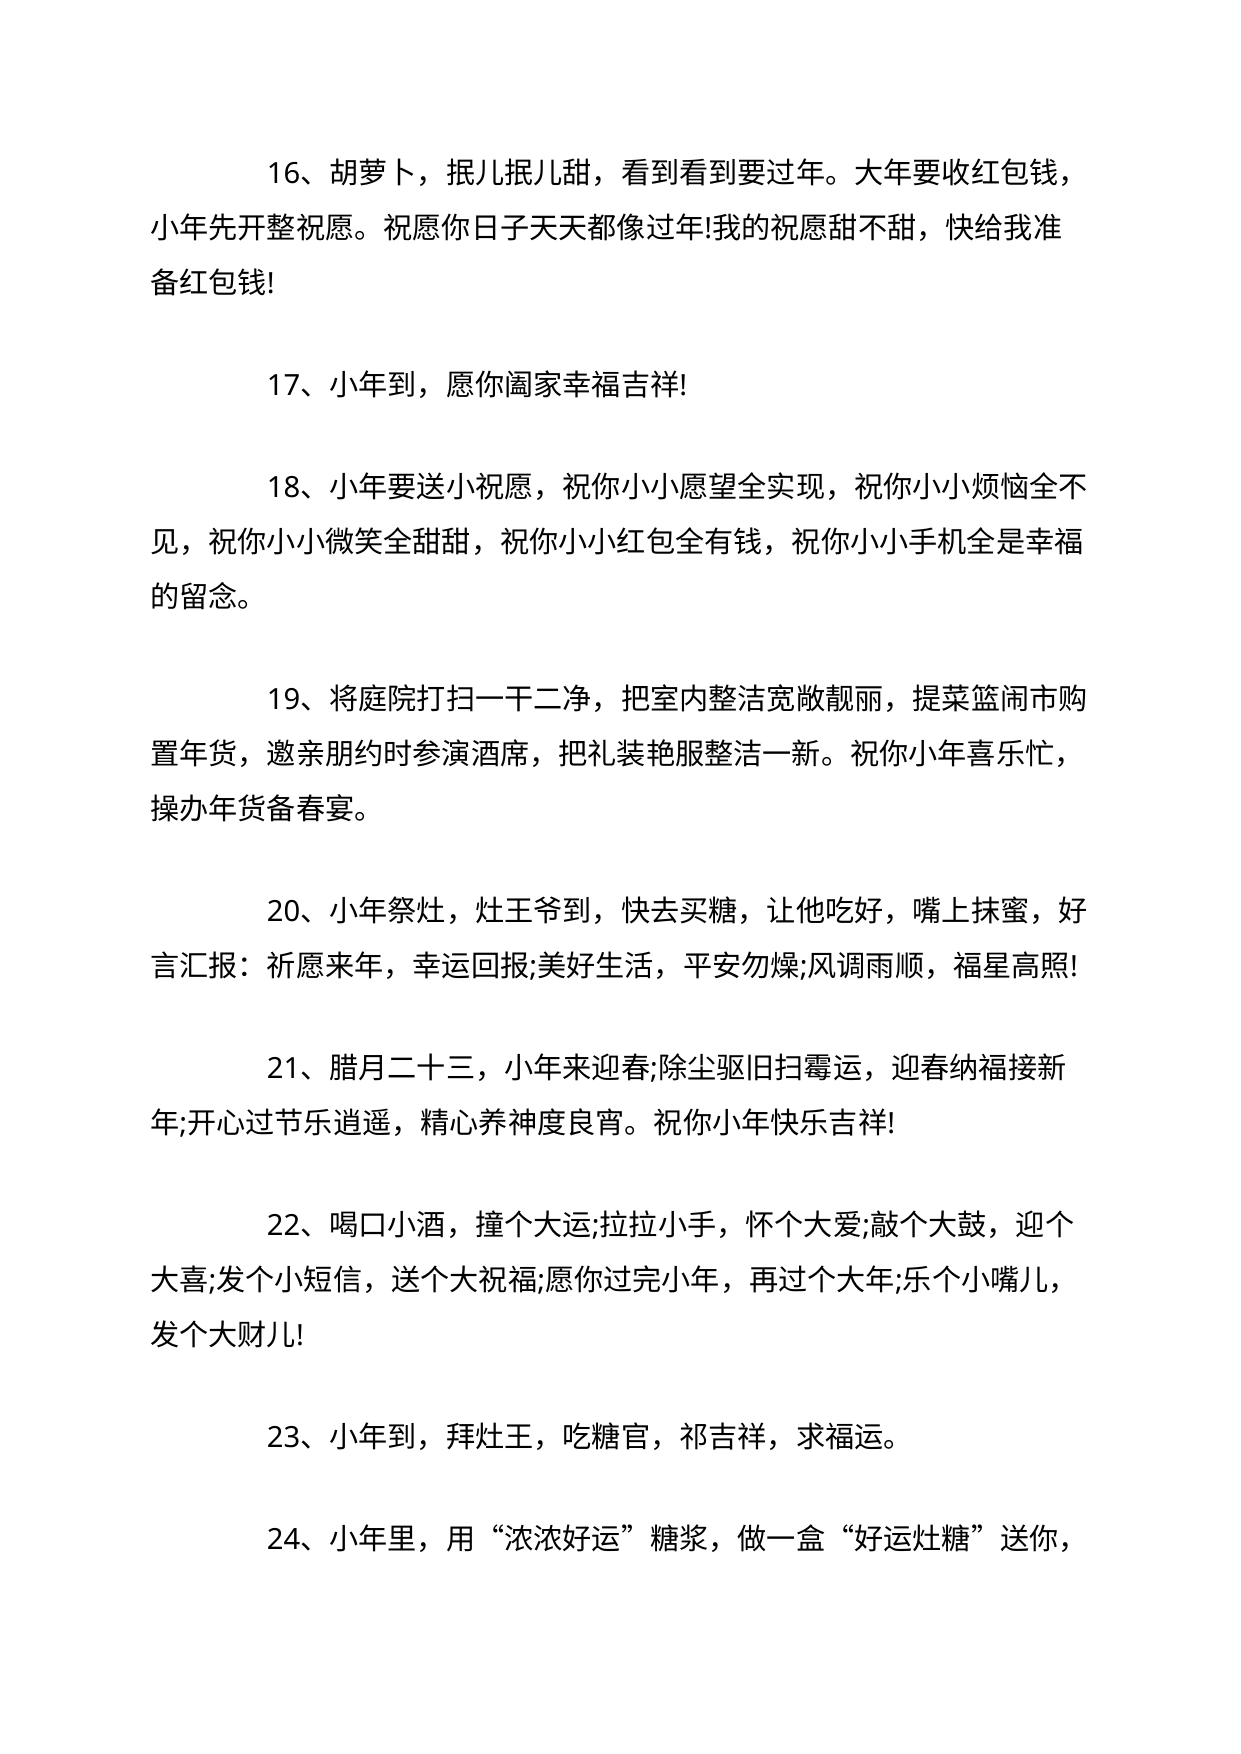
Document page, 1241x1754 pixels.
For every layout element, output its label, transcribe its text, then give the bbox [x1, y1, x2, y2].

text 17、小年到，愿你阖家幸福吉祥! [150, 362, 1090, 404]
text 18、小年要送小祝愿，祝你小小愿望全实现，祝你小小烦恼全不见，祝你小小微笑全甜甜，祝你小小红包全有钱，祝你小小手机全是幸福的留念。 [150, 464, 1090, 616]
text 19、将庭院打扫一干二净，把室内整洁宽敞靓丽，提菜篮闹市购置年货，邀亲朋约时参演酒席，把礼装艳服整洁一新。祝你小年喜乐忙，操办年货备春宴。 [150, 676, 1090, 828]
text 20、小年祭灶，灶王爷到，快去买糖，让他吃好，嘴上抹蜜，好言汇报：祈愿来年，幸运回报;美好生活，平安勿燥;风调雨顺，福星高照! [150, 887, 1090, 985]
text 16、胡萝卜，抿儿抿儿甜，看到看到要过年。大年要收红包钱，小年先开整祝愿。祝愿你日子天天都像过年!我的祝愿甜不甜，快给我准备红包钱! [150, 150, 1090, 302]
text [150, 1515, 1090, 1558]
text 23、小年到，拜灶王，吃糖官，祁吉祥，求福运。 [150, 1413, 1090, 1456]
text 21、腊月二十三，小年来迎春;除尘驱旧扫霉运，迎春纳福接新年;开心过节乐逍遥，精心养神度良宵。祝你小年快乐吉祥! [150, 1044, 1090, 1142]
text 22、喝口小酒，撞个大运;拉拉小手，怀个大爱;敲个大鼓，迎个大喜;发个小短信，送个大祝福;愿你过完小年，再过个大年;乐个小嘴儿，发个大财儿! [150, 1201, 1090, 1354]
